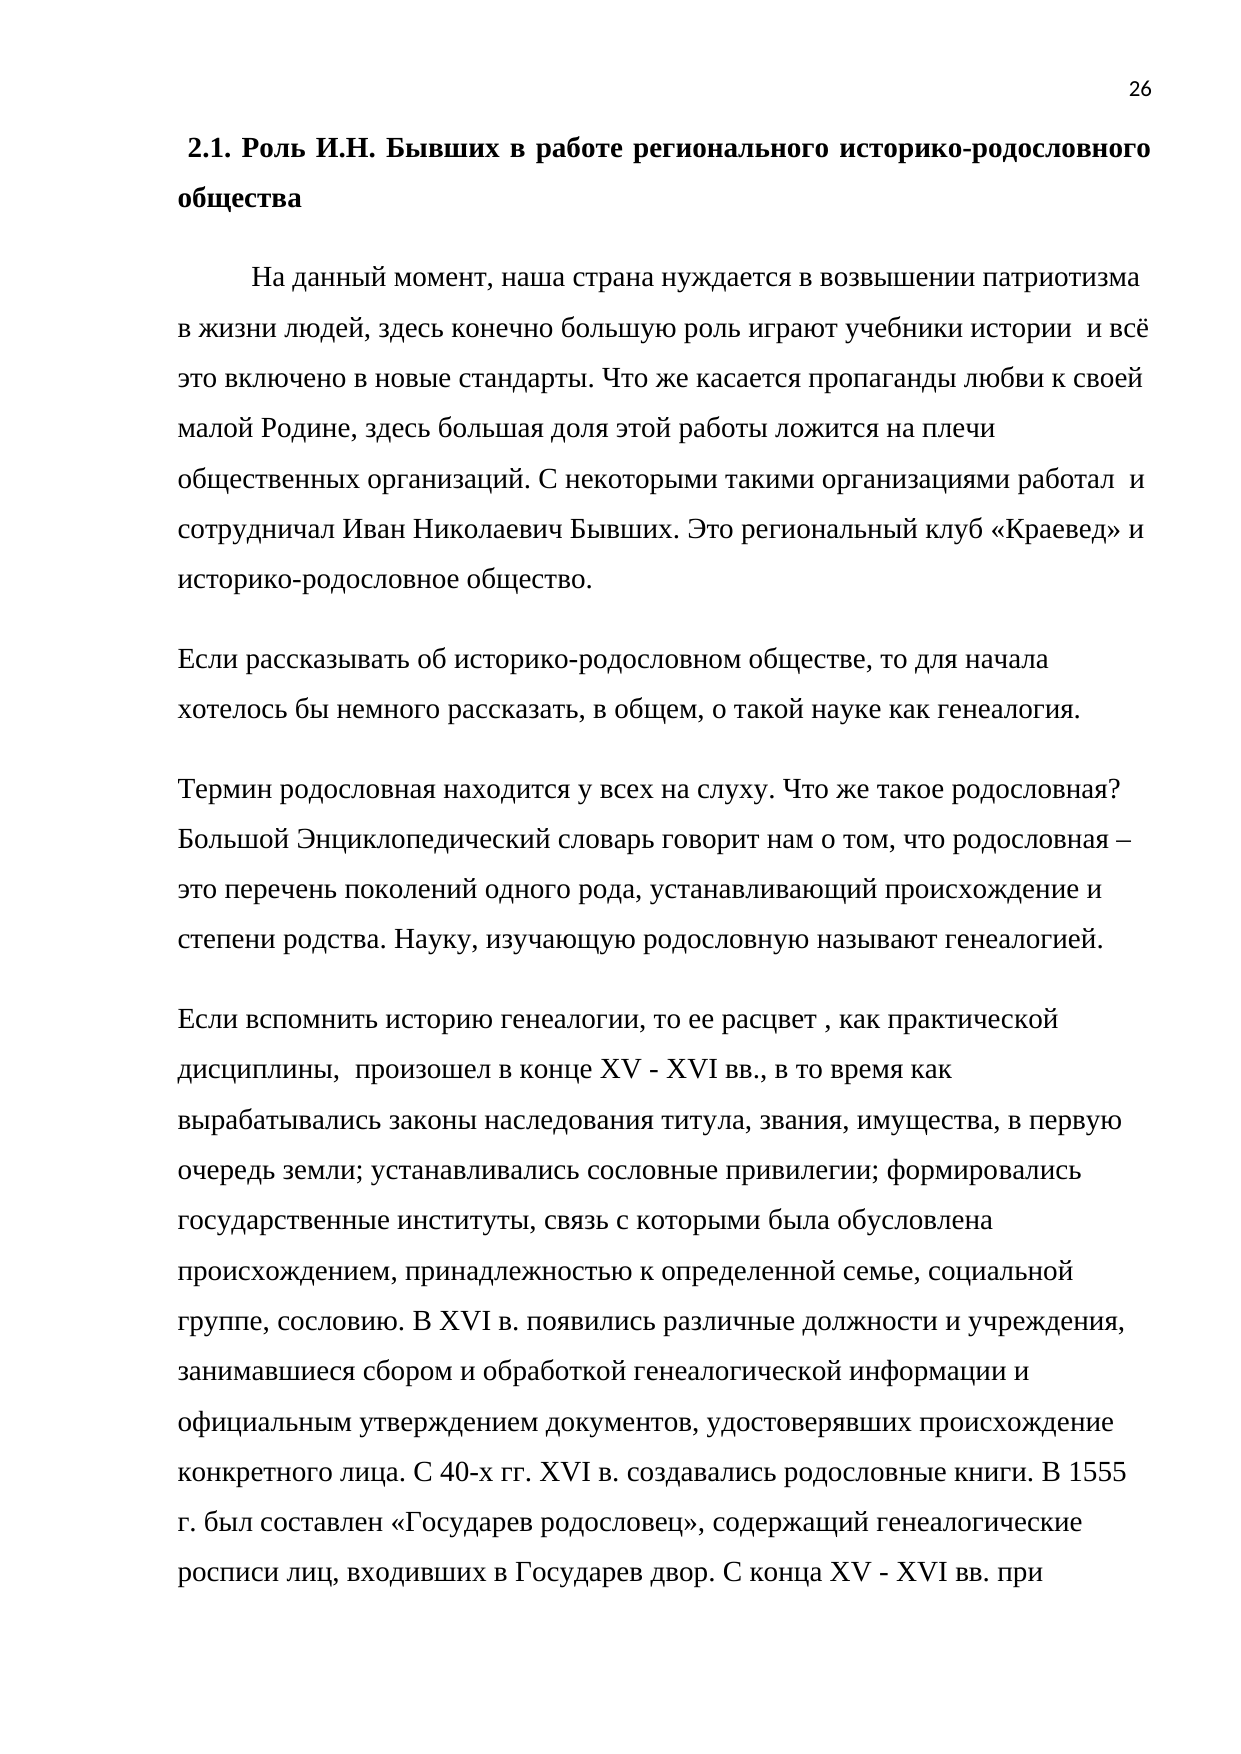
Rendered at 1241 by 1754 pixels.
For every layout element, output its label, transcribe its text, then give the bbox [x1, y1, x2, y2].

text Термин родословная находится у всех на слуху. Что же такое родословная? Большой Энциклопедический словарь говорит нам о том, что родословная – это перечень поколений одного рода, устанавливающий происхождение и степени родства. Науку, изучающую родословную называют генеалогией. [177, 771, 1152, 955]
text Если рассказывать об историко-родословном обществе, то для начала хотелось бы немного рассказать, в общем, о такой науке как генеалогия. [177, 641, 1152, 725]
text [177, 1001, 1152, 1588]
text 2.1. Роль И.Н. Бывших в работе регионального историко-родословного общества [177, 130, 1152, 214]
text На данный момент, наша страна нуждается в возвышении патриотизма в жизни людей, здесь конечно большую роль играют учебники истории и всё это включено в новые стандарты. Что же касается пропаганды любви к своей малой Родине, здесь большая доля этой работы ложится на плечи общественных организаций. С некоторыми такими организациями работал и сотрудничал Иван Николаевич Бывших. Это региональный клуб «Краевед» и историко-родословное общество. [177, 259, 1152, 595]
